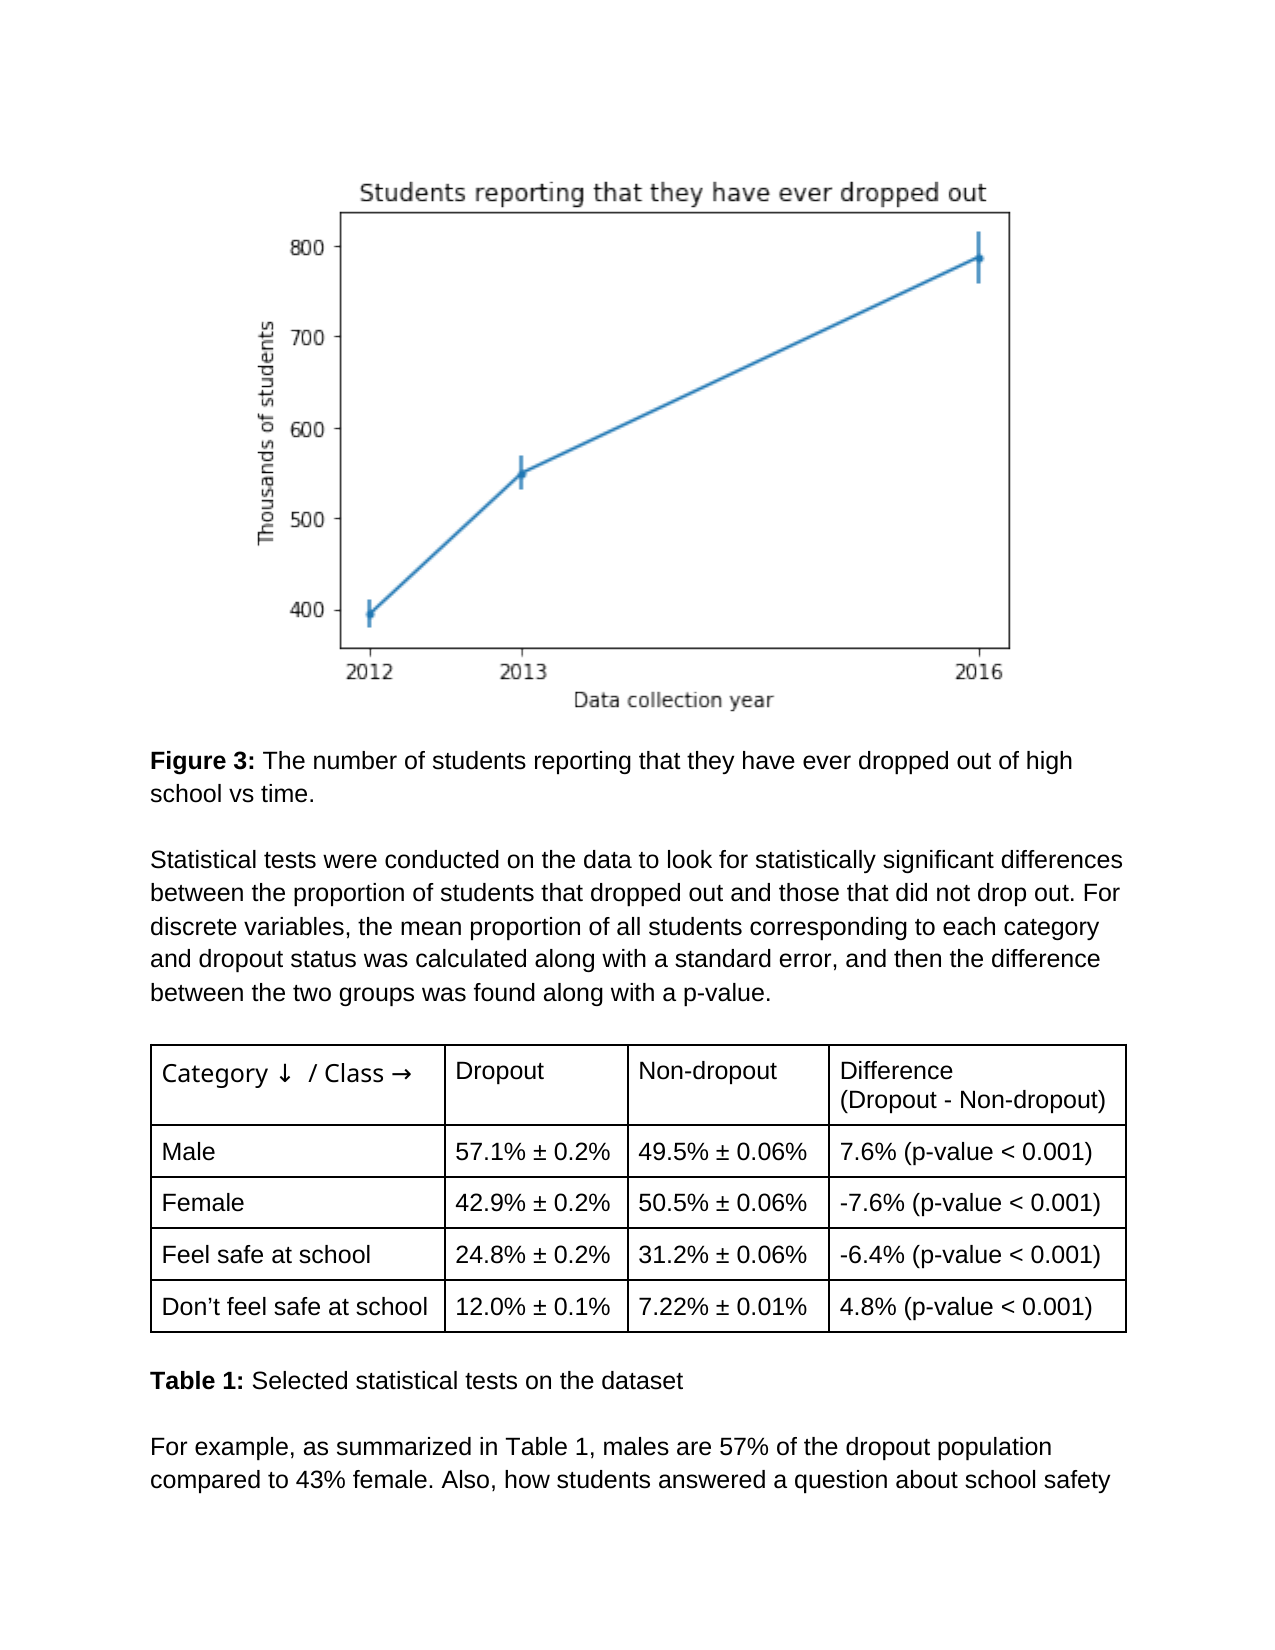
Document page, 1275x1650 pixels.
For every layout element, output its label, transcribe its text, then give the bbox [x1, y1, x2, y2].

table_cell 49.5% ± 0.06% [629, 1126, 828, 1176]
text Table 1: Selected statistical tests on the dataset [150, 1366, 1125, 1394]
table_header Difference (Dropout - Non-dropout) [830, 1046, 1125, 1124]
table_cell -6.4% (p-value < 0.001) [830, 1229, 1125, 1279]
picture [246, 168, 1028, 724]
table_header Dropout [446, 1046, 627, 1124]
table_cell 4.8% (p-value < 0.001) [830, 1281, 1125, 1331]
table_cell 42.9% ± 0.2% [446, 1178, 627, 1227]
table_header Non-dropout [629, 1046, 828, 1124]
table_cell -7.6% (p-value < 0.001) [830, 1178, 1125, 1227]
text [150, 1432, 1125, 1493]
text Statistical tests were conducted on the data to look for statistically significant differences between the proportion of students that dropped out and those that did not drop out. For discrete variables, the mean proportion of all students corresponding to each category and dropout status was calculated along with a standard error, and then the difference between the two groups was found along with a p-value. [150, 845, 1125, 1006]
table_cell Male [152, 1126, 444, 1176]
table_cell 50.5% ± 0.06% [629, 1178, 828, 1227]
table_cell Don’t feel safe at school [152, 1281, 444, 1331]
table_cell 57.1% ± 0.2% [446, 1126, 627, 1176]
table_cell 31.2% ± 0.06% [629, 1229, 828, 1279]
table_cell 24.8% ± 0.2% [446, 1229, 627, 1279]
table_cell 7.22% ± 0.01% [629, 1281, 828, 1331]
table_cell 12.0% ± 0.1% [446, 1281, 627, 1331]
table_cell Female [152, 1178, 444, 1227]
table_header Category ↓ / Class → [152, 1046, 444, 1124]
table_cell 7.6% (p-value < 0.001) [830, 1126, 1125, 1176]
table_cell Feel safe at school [152, 1229, 444, 1279]
